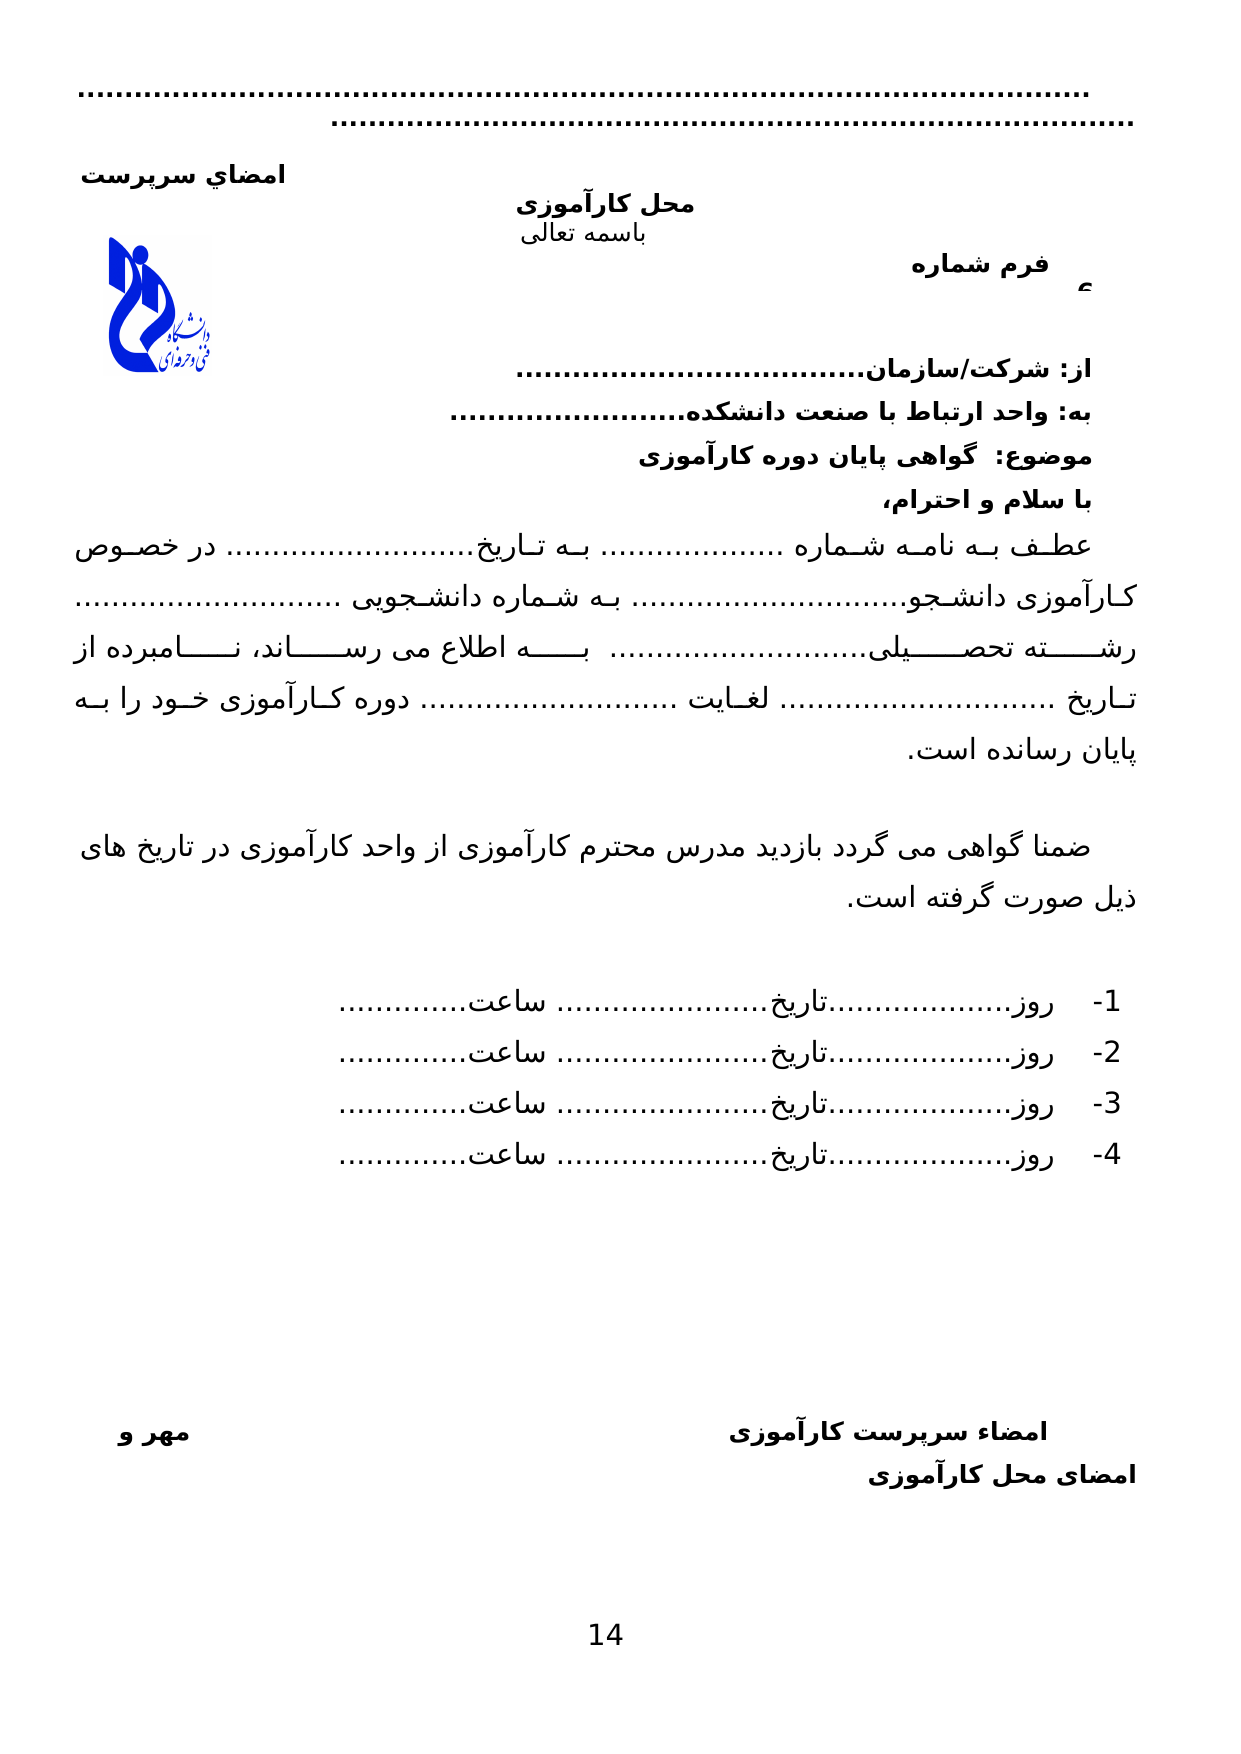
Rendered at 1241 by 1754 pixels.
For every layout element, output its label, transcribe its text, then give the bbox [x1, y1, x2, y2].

list امضاي سرپرست محل كارآموزی [74, 160, 1137, 218]
list موضوع: گواهی پایان دوره کارآموزی [74, 441, 1137, 470]
list روز....................تاریخ....................... ساعت.............. [74, 984, 1093, 1018]
list عطف به نامه شماره .................... به تاریخ........................... در خصوص کارآموزی دانشجو.............................. به شماره دانشجویی ............................. رشته تحصیلی............................ به اطلاع می رساند، نامبرده از تاریخ .............................. لغایت ............................ دوره کارآموزی خود را به پایان رسانده است. [74, 529, 1137, 766]
list از: شرکت/سازمان..................................... [239, 354, 1137, 383]
list روز....................تاریخ....................... ساعت.............. [74, 1086, 1093, 1120]
list امضاء سرپرست کارآموزی مهر و امضای محل کارآموزی [74, 1417, 1137, 1490]
list روز....................تاریخ....................... ساعت.............. [74, 1035, 1093, 1069]
list ضمنا گواهی می گردد بازدید مدرس محترم کارآموزی از واحد کارآموزی در تاریخ های ذیل صورت گرفته است. [74, 829, 1137, 914]
list روز....................تاریخ....................... ساعت.............. [74, 1137, 1093, 1171]
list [74, 74, 1137, 132]
list با سلام و احترام، [74, 485, 1137, 514]
list باسمه تعالی [74, 218, 1137, 248]
list به: واحد ارتباط با صنعت دانشکده......................... [74, 397, 1137, 427]
